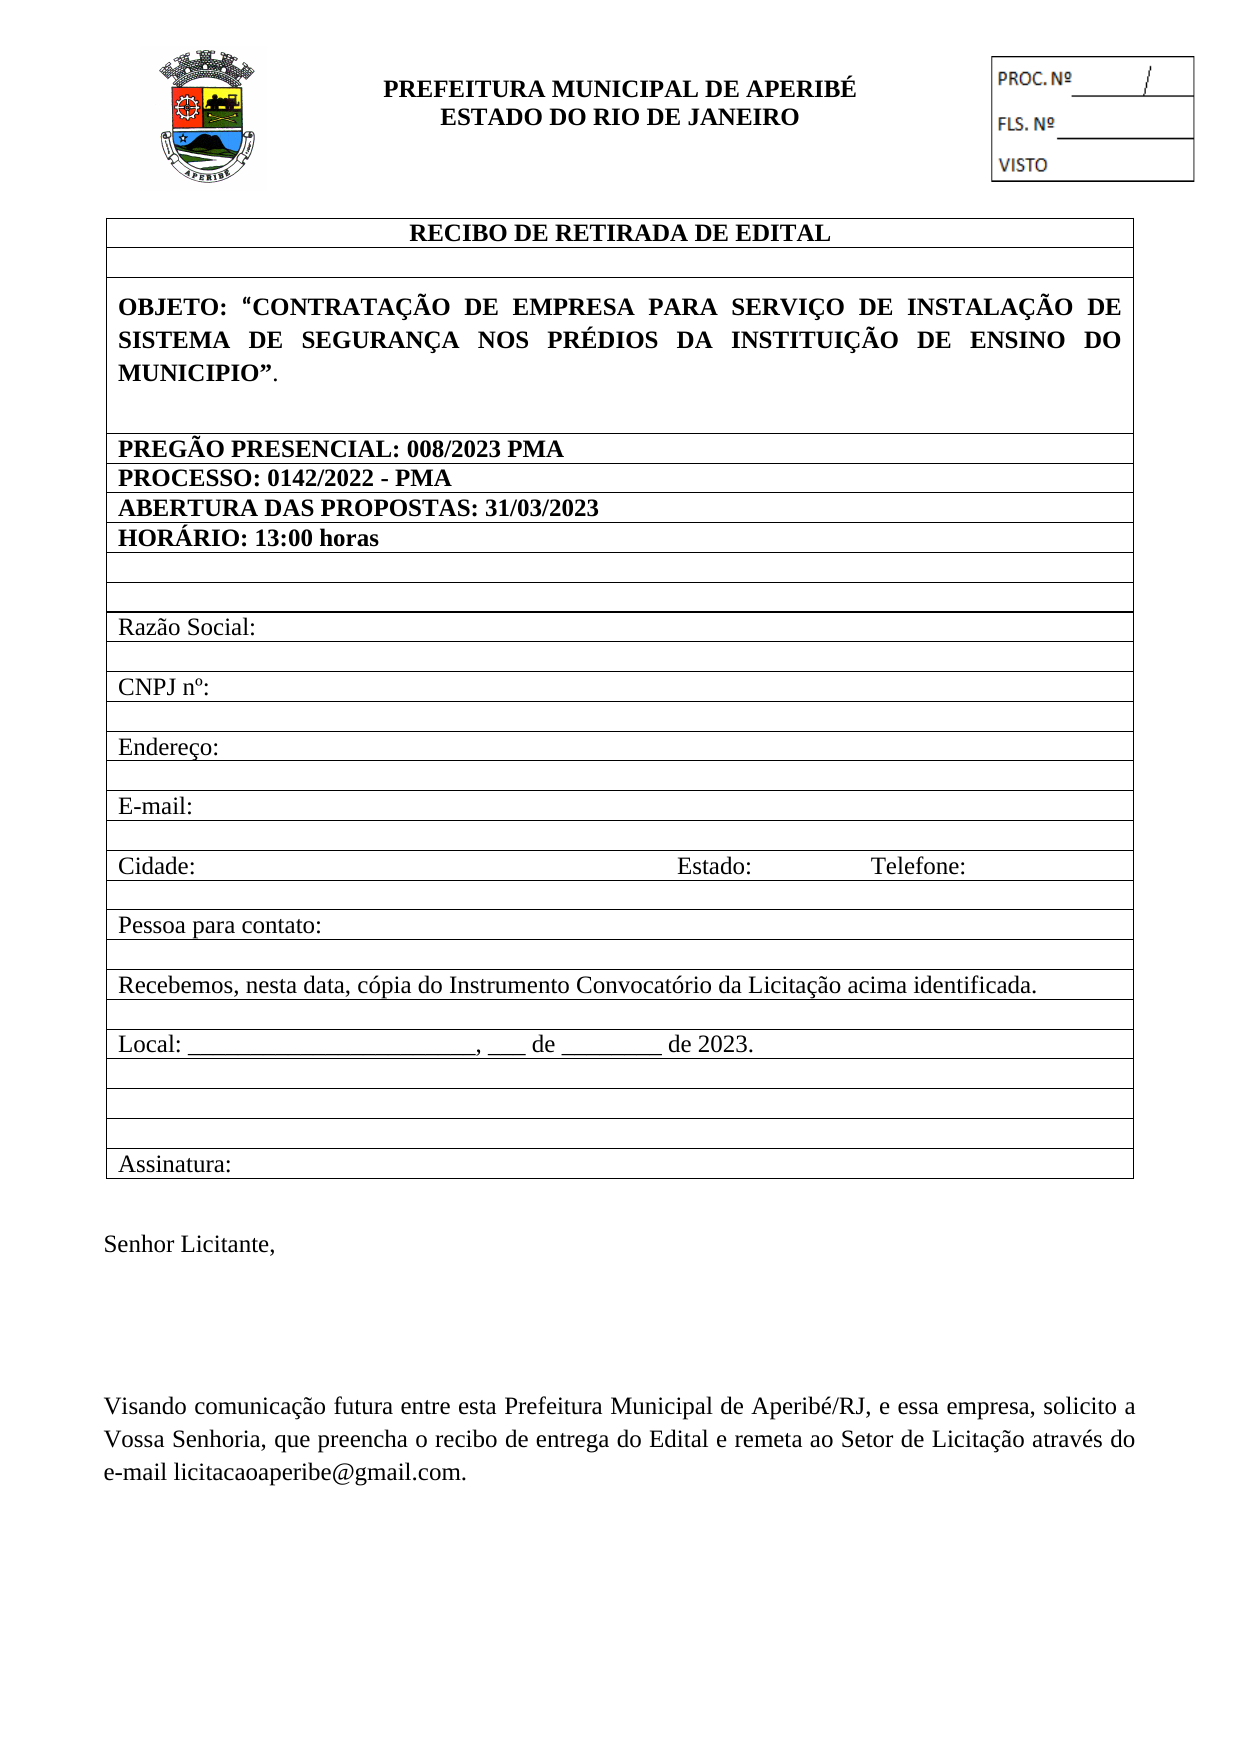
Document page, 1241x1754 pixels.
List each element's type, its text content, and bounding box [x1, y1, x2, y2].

table_cell E-mail: [107, 791, 1133, 820]
table_cell PROCESSO: 0142/2022 - PMA [107, 464, 1133, 492]
picture [991, 56, 1195, 182]
table_cell [107, 1000, 1133, 1028]
table_cell [107, 761, 1133, 790]
table_cell [107, 553, 1133, 582]
table_cell Local: _______________________, ___ de ________ de 2023. [107, 1030, 1133, 1058]
table_cell Assinatura: [107, 1149, 1133, 1177]
picture [139, 46, 268, 191]
table_header RECIBO DE RETIRADA DE EDITAL [107, 219, 1133, 247]
table_cell [107, 940, 1133, 969]
table_cell Razão Social: [107, 613, 1133, 641]
table_cell [107, 1059, 1133, 1088]
table_cell [107, 881, 1133, 909]
table_cell [107, 702, 1133, 731]
table_cell PREGÃO PRESENCIAL: 008/2023 PMA [107, 434, 1133, 462]
text Visando comunicação futura entre esta Prefeitura Municipal de Aperibé/RJ, e essa empresa, solicito a Vossa Senhoria, que preencha o recibo de entrega do Edital e remeta ao Setor de Licitação através do e-mail licitacaoaperibe@gmail.com. [103, 1391, 1137, 1486]
table_cell [107, 642, 1133, 671]
table_cell [107, 583, 1133, 611]
text Senhor Licitante, [103, 1229, 1137, 1258]
table_cell [107, 248, 1133, 277]
table_cell [107, 821, 1133, 850]
table_cell Endereço: [107, 732, 1133, 760]
table_cell Recebemos, nesta data, cópia do Instrumento Convocatório da Licitação acima identificada. [107, 970, 1133, 999]
table_cell CNPJ nº: [107, 672, 1133, 701]
table_cell OBJETO: “CONTRATAÇÃO DE EMPRESA PARA SERVIÇO DE INSTALAÇÃO DE SISTEMA DE SEGURANÇA NOS PRÉDIOS DA INSTITUIÇÃO DE ENSINO DO MUNICIPIO”. [107, 278, 1133, 433]
table_cell HORÁRIO: 13:00 horas [107, 523, 1133, 552]
table_cell ABERTURA DAS PROPOSTAS: 31/03/2023 [107, 493, 1133, 522]
table_cell [107, 1089, 1133, 1118]
table_cell Pessoa para contato: [107, 910, 1133, 939]
table_cell Cidade: Estado: Telefone: [107, 851, 1133, 879]
table_cell [107, 1119, 1133, 1148]
